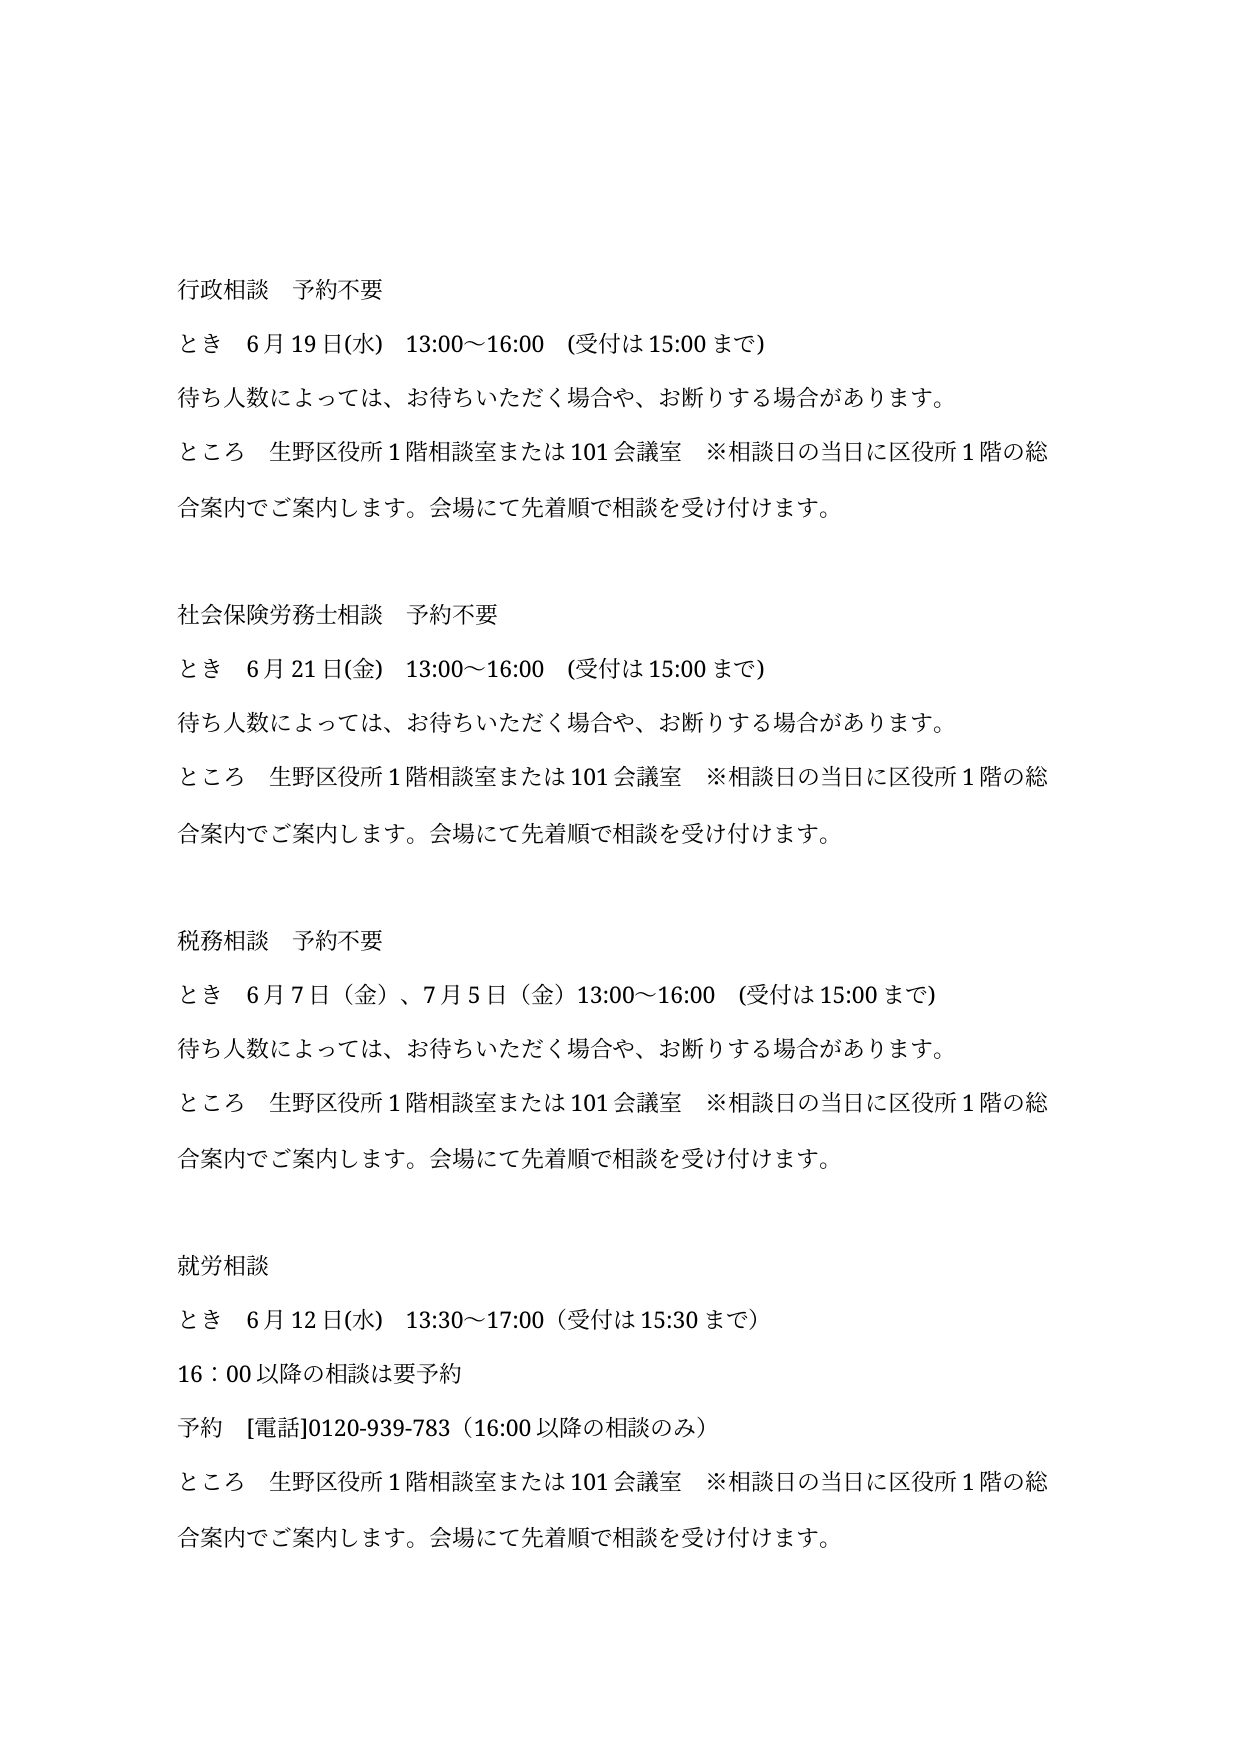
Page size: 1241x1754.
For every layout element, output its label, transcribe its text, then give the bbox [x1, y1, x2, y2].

text ところ 生野区役所1階相談室または101会議室 ※相談日の当日に区役所1階の総合案内でご案内します。会場にて先着順で相談を受け付けます。 [177, 757, 1063, 851]
text とき 6月7日（金）、7月5日（金）13:00～16:00 (受付は15:00まで) [177, 974, 1063, 1012]
text とき 6月19日(水) 13:00～16:00 (受付は15:00まで) [177, 324, 1063, 361]
text 税務相談 予約不要 [177, 921, 1063, 958]
text 行政相談 予約不要 [177, 270, 1063, 307]
text とき 6月12日(水) 13:30～17:00（受付は15:30まで） [177, 1300, 1063, 1337]
text ところ 生野区役所1階相談室または101会議室 ※相談日の当日に区役所1階の総合案内でご案内します。会場にて先着順で相談を受け付けます。 [177, 1082, 1063, 1176]
text 待ち人数によっては、お待ちいただく場合や、お断りする場合があります。 [177, 1028, 1063, 1066]
text とき 6月21日(金) 13:00～16:00 (受付は15:00まで) [177, 649, 1063, 687]
text 16：00以降の相談は要予約 [177, 1354, 1063, 1391]
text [177, 432, 1063, 526]
text 予約 [電話]0120-939-783（16:00以降の相談のみ） [177, 1408, 1063, 1445]
text 就労相談 [177, 1246, 1063, 1283]
text 社会保険労務士相談 予約不要 [177, 595, 1063, 633]
text 待ち人数によっては、お待ちいただく場合や、お断りする場合があります。 [177, 378, 1063, 415]
text ところ 生野区役所1階相談室または101会議室 ※相談日の当日に区役所1階の総合案内でご案内します。会場にて先着順で相談を受け付けます。 [177, 1462, 1063, 1556]
text 待ち人数によっては、お待ちいただく場合や、お断りする場合があります。 [177, 703, 1063, 741]
